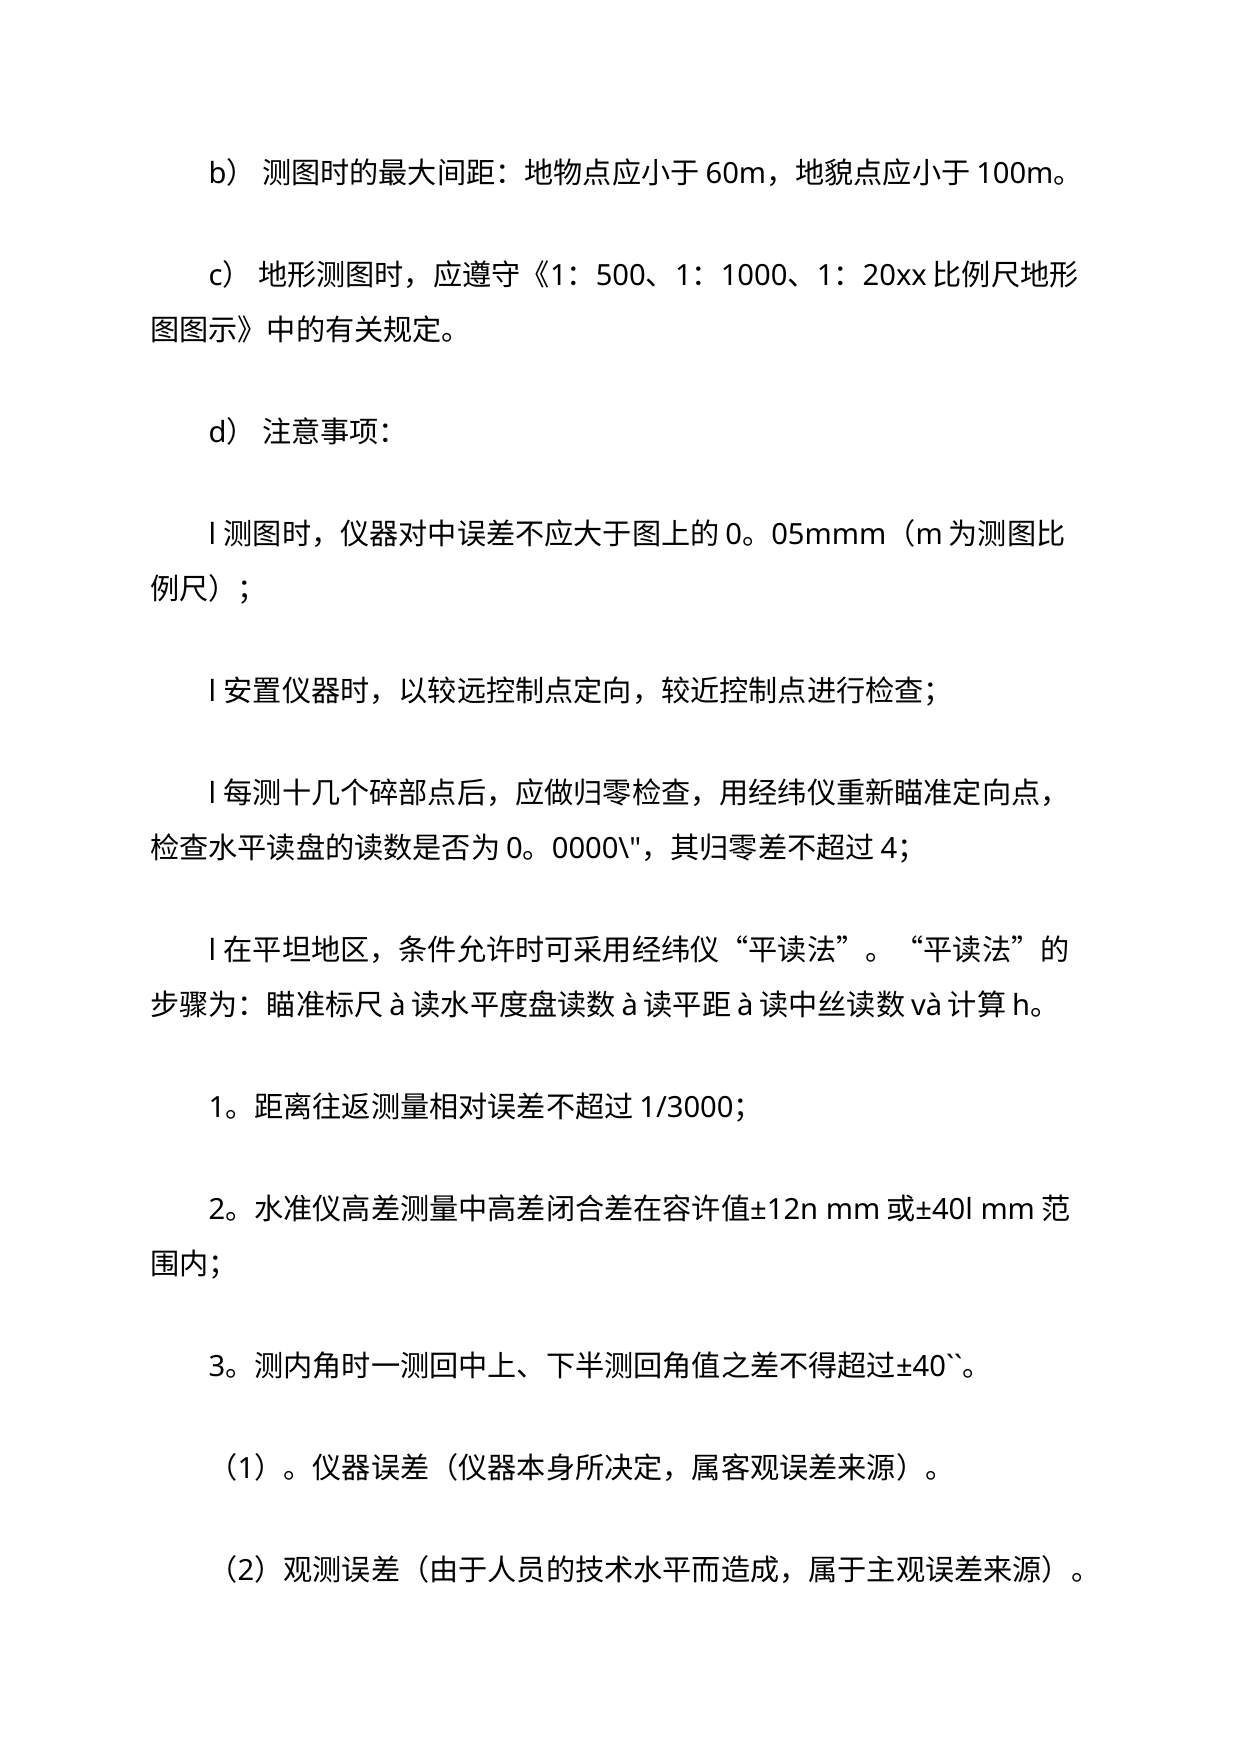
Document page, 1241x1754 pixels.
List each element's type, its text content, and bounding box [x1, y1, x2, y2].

text （1）。仪器误差（仪器本身所决定，属客观误差来源）。 [150, 1444, 1090, 1487]
text （2）观测误差（由于人员的技术水平而造成，属于主观误差来源）。 [150, 1546, 1090, 1588]
text l 在平坦地区，条件允许时可采用经纬仪“平读法”。“平读法”的步骤为：瞄准标尺à读水平度盘读数à读平距à读中丝读数và计算h。 [150, 926, 1090, 1024]
text l 安置仪器时，以较远控制点定向，较近控制点进行检查； [150, 667, 1090, 710]
text d） 注意事项： [150, 409, 1090, 451]
text 2。水准仪高差测量中高差闭合差在容许值±12n mm或±40l mm范围内； [150, 1185, 1090, 1283]
text l 每测十几个碎部点后，应做归零检查，用经纬仪重新瞄准定向点，检查水平读盘的读数是否为0。0000\"，其归零差不超过4； [150, 769, 1090, 867]
text 3。测内角时一测回中上、下半测回角值之差不得超过±40``。 [150, 1342, 1090, 1384]
text c） 地形测图时，应遵守《1：500、1：1000、1：20xx比例尺地形图图示》中的有关规定。 [150, 252, 1090, 349]
text l 测图时，仪器对中误差不应大于图上的0。05mmm（m为测图比例尺）； [150, 511, 1090, 608]
text 1。距离往返测量相对误差不超过1/3000； [150, 1083, 1090, 1126]
text b） 测图时的最大间距：地物点应小于60m，地貌点应小于100m。 [150, 150, 1090, 192]
